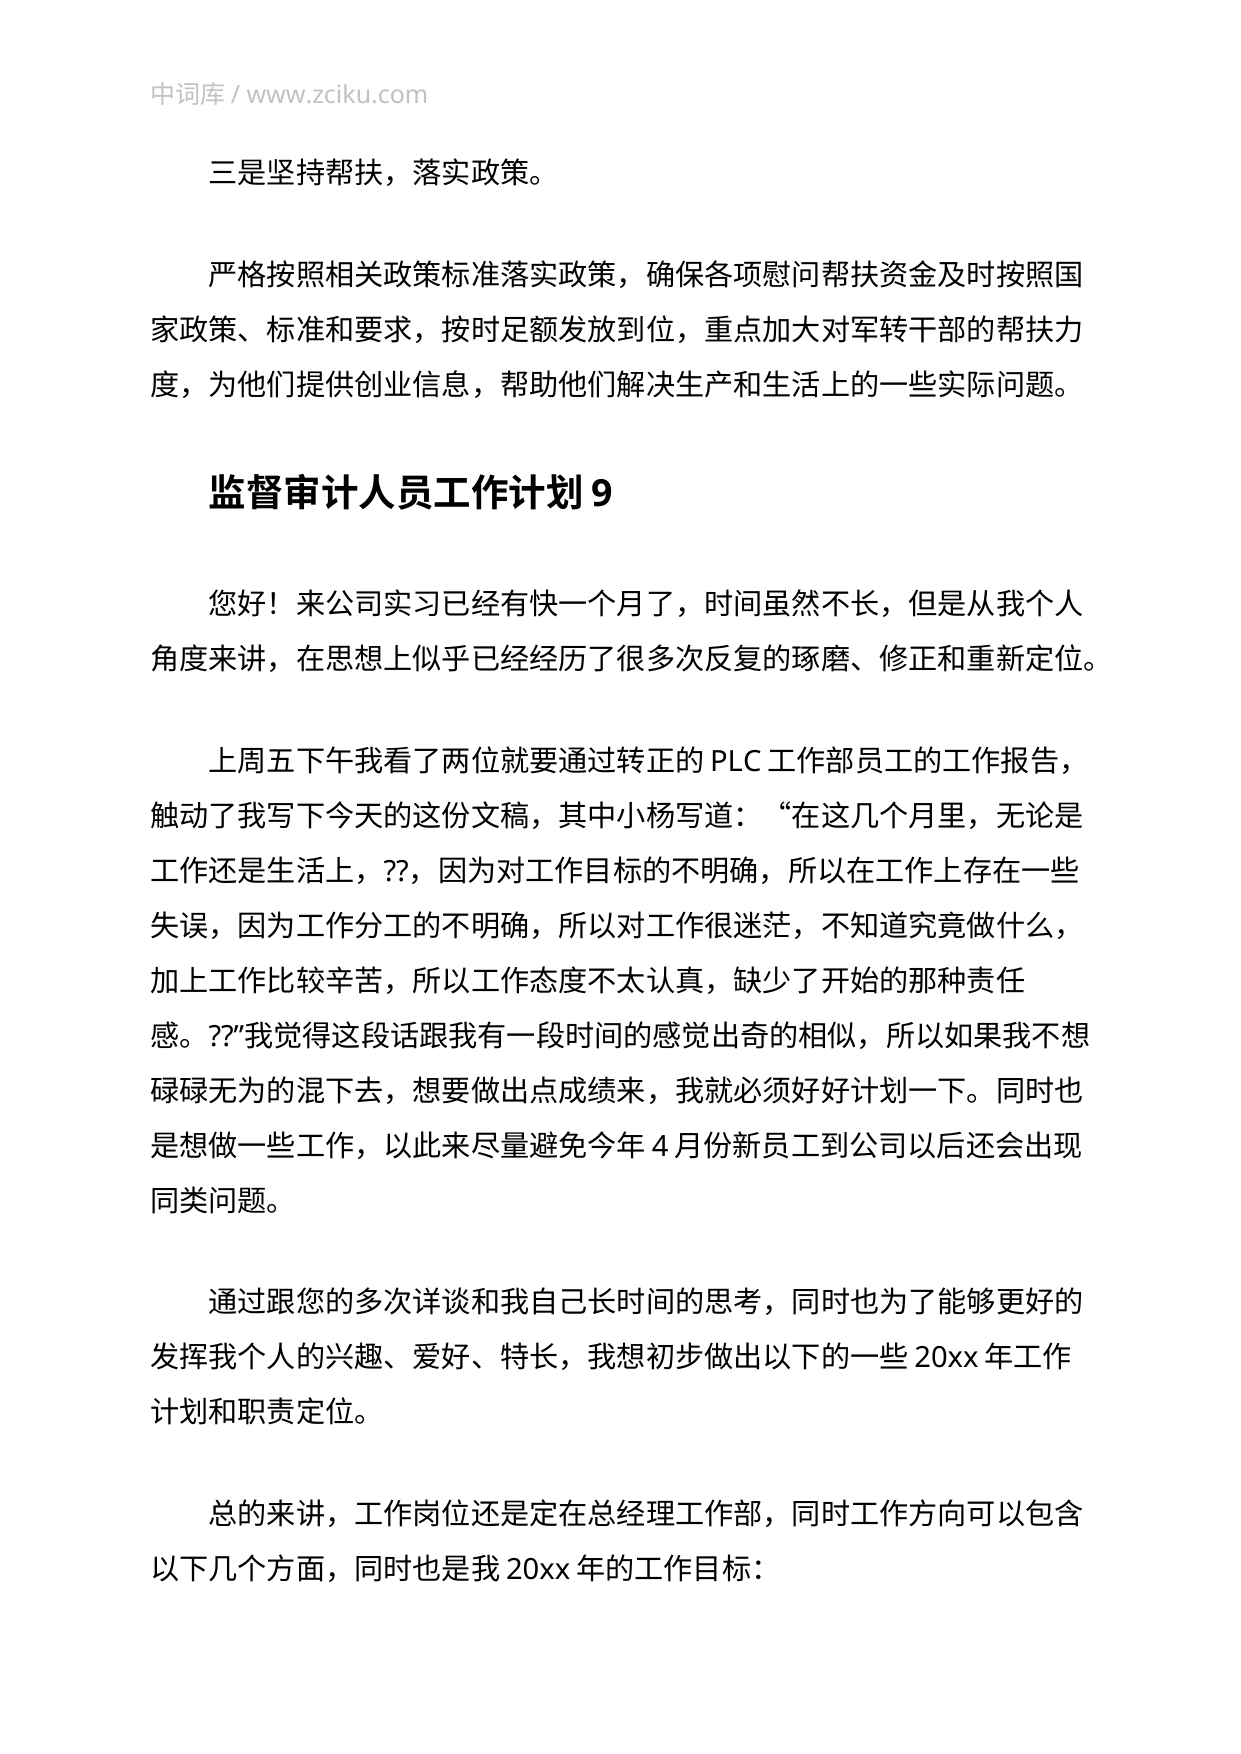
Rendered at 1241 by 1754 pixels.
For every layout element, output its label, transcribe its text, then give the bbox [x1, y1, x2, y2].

text 上周五下午我看了两位就要通过转正的PLC工作部员工的工作报告，触动了我写下今天的这份文稿，其中小杨写道：“在这几个月里，无论是工作还是生活上，??，因为对工作目标的不明确，所以在工作上存在一些失误，因为工作分工的不明确，所以对工作很迷茫，不知道究竟做什么，加上工作比较辛苦，所以工作态度不太认真，缺少了开始的那种责任感。??”我觉得这段话跟我有一段时间的感觉出奇的相似，所以如果我不想碌碌无为的混下去，想要做出点成绩来，我就必须好好计划一下。同时也是想做一些工作，以此来尽量避免今年4月份新员工到公司以后还会出现同类问题。 [150, 738, 1090, 1219]
text 监督审计人员工作计划9 [150, 463, 1090, 518]
text 三是坚持帮扶，落实政策。 [150, 150, 1090, 192]
text 您好！来公司实习已经有快一个月了，时间虽然不长，但是从我个人角度来讲，在思想上似乎已经经历了很多次反复的琢磨、修正和重新定位。 [150, 581, 1090, 678]
text 严格按照相关政策标准落实政策，确保各项慰问帮扶资金及时按照国家政策、标准和要求，按时足额发放到位，重点加大对军转干部的帮扶力度，为他们提供创业信息，帮助他们解决生产和生活上的一些实际问题。 [150, 252, 1090, 404]
text 通过跟您的多次详谈和我自己长时间的思考，同时也为了能够更好的发挥我个人的兴趣、爱好、特长，我想初步做出以下的一些20xx年工作计划和职责定位。 [150, 1279, 1090, 1431]
text 总的来讲，工作岗位还是定在总经理工作部，同时工作方向可以包含以下几个方面，同时也是我20xx年的工作目标： [150, 1491, 1090, 1588]
